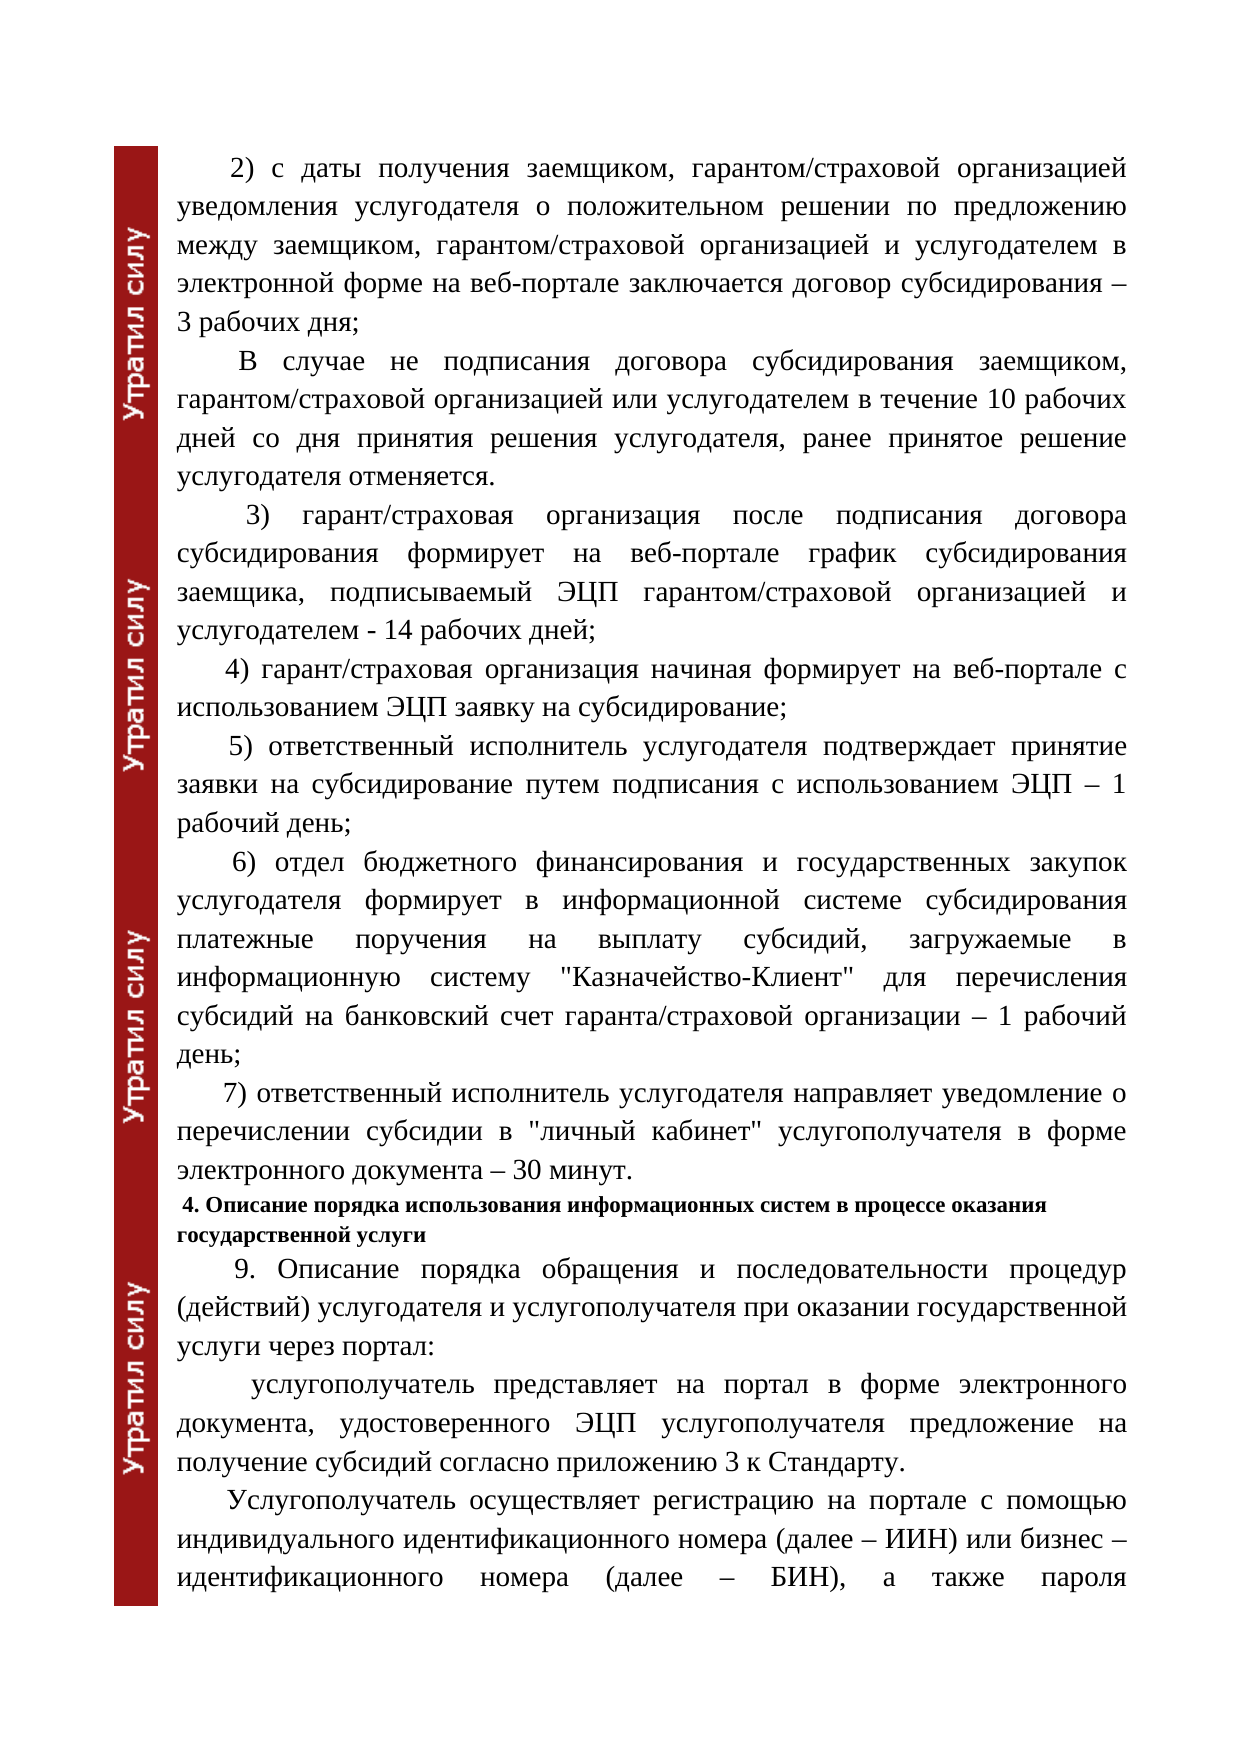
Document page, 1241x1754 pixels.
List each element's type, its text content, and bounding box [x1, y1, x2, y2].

picture [114, 646, 158, 651]
text 6) отдел бюджетного финансирования и государственных закупок услугодателя формирует в информационной системе субсидирования платежные поручения на выплату субсидий, загружаемые в информационную систему "Казначейство-Клиент" для перечисления субсидий на банковский счет гаранта/страховой организации – 1 рабочий день; [112, 844, 1128, 1070]
picture [114, 1477, 158, 1482]
picture [114, 1186, 158, 1191]
text 9. Описание порядка обращения и последовательности процедур (действий) услугодателя и услугополучателя при оказании государственной услуги через портал: [112, 1251, 1128, 1362]
picture [114, 338, 158, 343]
text услугополучатель представляет на портал в форме электронного документа, удостоверенного ЭЦП услугополучателя предложение на получение субсидий согласно приложению 3 к Стандарту. [112, 1367, 1128, 1477]
picture [114, 1070, 158, 1075]
text 5) ответственный исполнитель услугодателя подтверждает принятие заявки на субсидирование путем подписания с использованием ЭЦП – 1 рабочий день; [112, 728, 1128, 839]
text 2) с даты получения заемщиком, гарантом/страховой организацией уведомления услугодателя о положительном решении по предложению между заемщиком, гарантом/страховой организацией и услугодателем в электронной форме на веб-портале заключается договор субсидирования – 3 рабочих дня; [112, 150, 1128, 338]
picture [114, 723, 158, 728]
text В случае не подписания договора субсидирования заемщиком, гарантом/страховой организацией или услугодателем в течение 10 рабочих дней со дня принятия решения услугодателя, ранее принятое решение услугодателя отменяется. [112, 343, 1128, 492]
picture [114, 839, 158, 844]
text 3) гарант/страховая организация после подписания договора субсидирования формирует на веб-портале график субсидирования заемщика, подписываемый ЭЦП гарантом/страховой организацией и услугодателем - 14 рабочих дней; [112, 497, 1128, 646]
picture [114, 146, 158, 150]
picture [114, 492, 158, 497]
picture [114, 1247, 158, 1251]
text 4) гарант/страховая организация начиная формирует на веб-портале с использованием ЭЦП заявку на субсидирование; [112, 651, 1128, 723]
picture [114, 1593, 158, 1606]
text 7) ответственный исполнитель услугодателя направляет уведомление о перечислении субсидии в "личный кабинет" услугополучателя в форме электронного документа – 30 минут. [112, 1075, 1128, 1186]
picture [114, 1362, 158, 1367]
text 4. Описание порядка использования информационных систем в процессе оказания государственной услуги [112, 1191, 1128, 1247]
